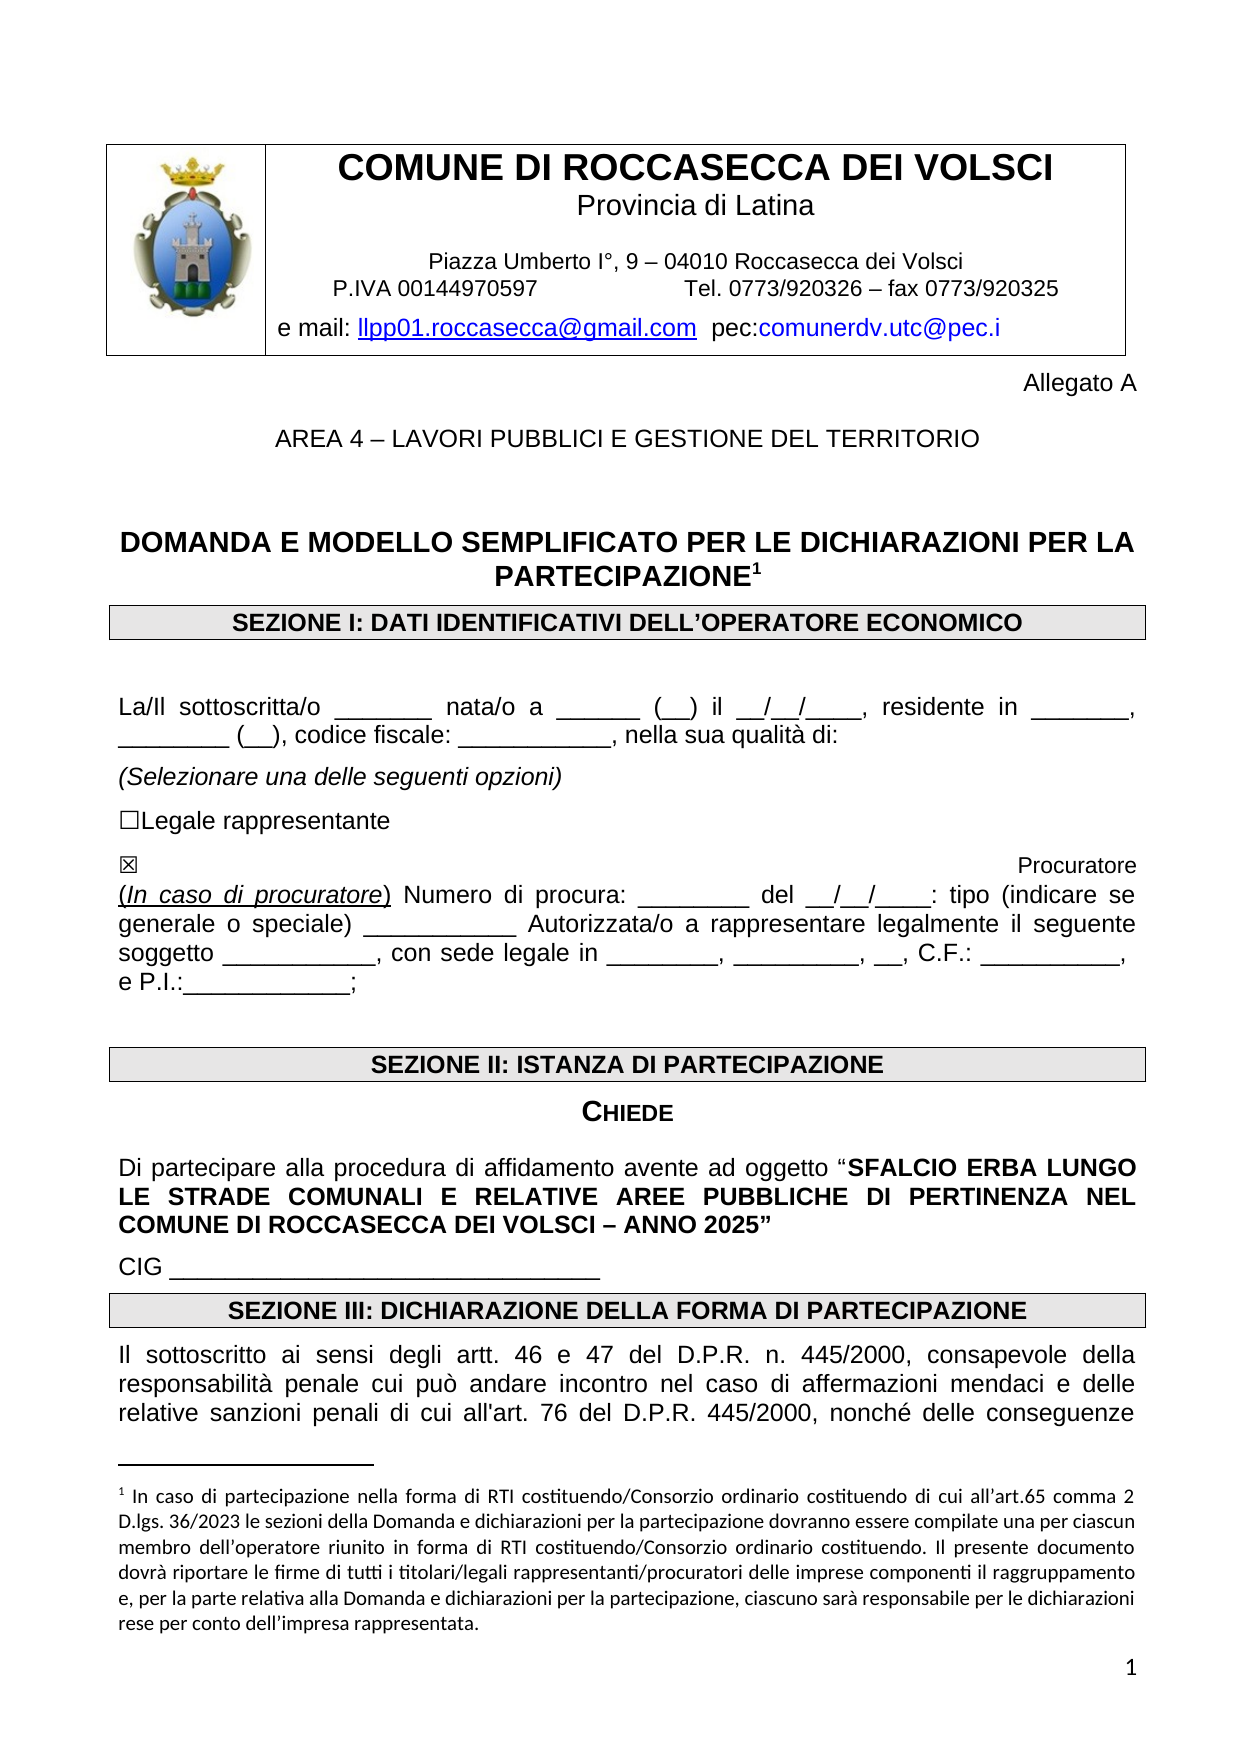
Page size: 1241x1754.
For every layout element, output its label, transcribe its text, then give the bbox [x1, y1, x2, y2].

text SEZIONE III: DICHIARAZIONE DELLA FORMA DI PARTECIPAZIONE [110, 1294, 1145, 1327]
table_header COMUNE DI ROCCASECCA DEI VOLSCI Provincia di Latina Piazza Umberto I°, 9 – 04010 Roccasecca dei Volsci P.IVA 00144970597 Tel. 0773/920326 – fax 0773/920325 e mail: llpp01.roccasecca@gmail.com pec:comunerdv.utc@pec.i [266, 145, 1125, 355]
picture [130, 147, 254, 331]
subtitle DOMANDA E MODELLO SEMPLIFICATO PER LE DICHIARAZIONI PER LA PARTECIPAZIONE [118, 526, 1137, 593]
text SEZIONE II: ISTANZA DI PARTECIPAZIONE [110, 1048, 1145, 1081]
text La/Il sottoscritta/o _______ nata/o a ______ (__) il __/__/____, residente in _______, ________ (__), codice fiscale: ___________, nella sua qualità di: [118, 691, 1137, 749]
text Allegato A [118, 368, 1137, 397]
text CIG _______________________________ [118, 1252, 1137, 1280]
subtitle Chiede [118, 1094, 1137, 1128]
text Di partecipare alla procedura di affidamento avente ad oggetto “SFALCIO ERBA LUNGO LE STRADE COMUNALI E RELATIVE AREE PUBBLICHE DI PERTINENZA NEL COMUNE DI ROCCASECCA DEI VOLSCI – ANNO 2025” [118, 1153, 1137, 1239]
text AREA 4 – LAVORI PUBBLICI E GESTIONE DEL TERRITORIO [118, 424, 1137, 453]
table_header [107, 145, 265, 355]
text (Selezionare una delle seguenti opzioni) [118, 761, 1137, 790]
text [118, 1340, 1137, 1427]
text Procuratore (In caso di procuratore) Numero di procura: ________ del __/__/____: tipo (indicare se generale o speciale) ___________ Autorizzata/o a rappresentare legalmente il seguente soggetto ___________, con sede legale in ________, _________, __, C.F.: __________, e P.I.:____________; [118, 849, 1137, 996]
text SEZIONE I: DATI IDENTIFICATIVI DELL’OPERATORE ECONOMICO [110, 606, 1145, 639]
text Legale rappresentante [118, 803, 1137, 837]
